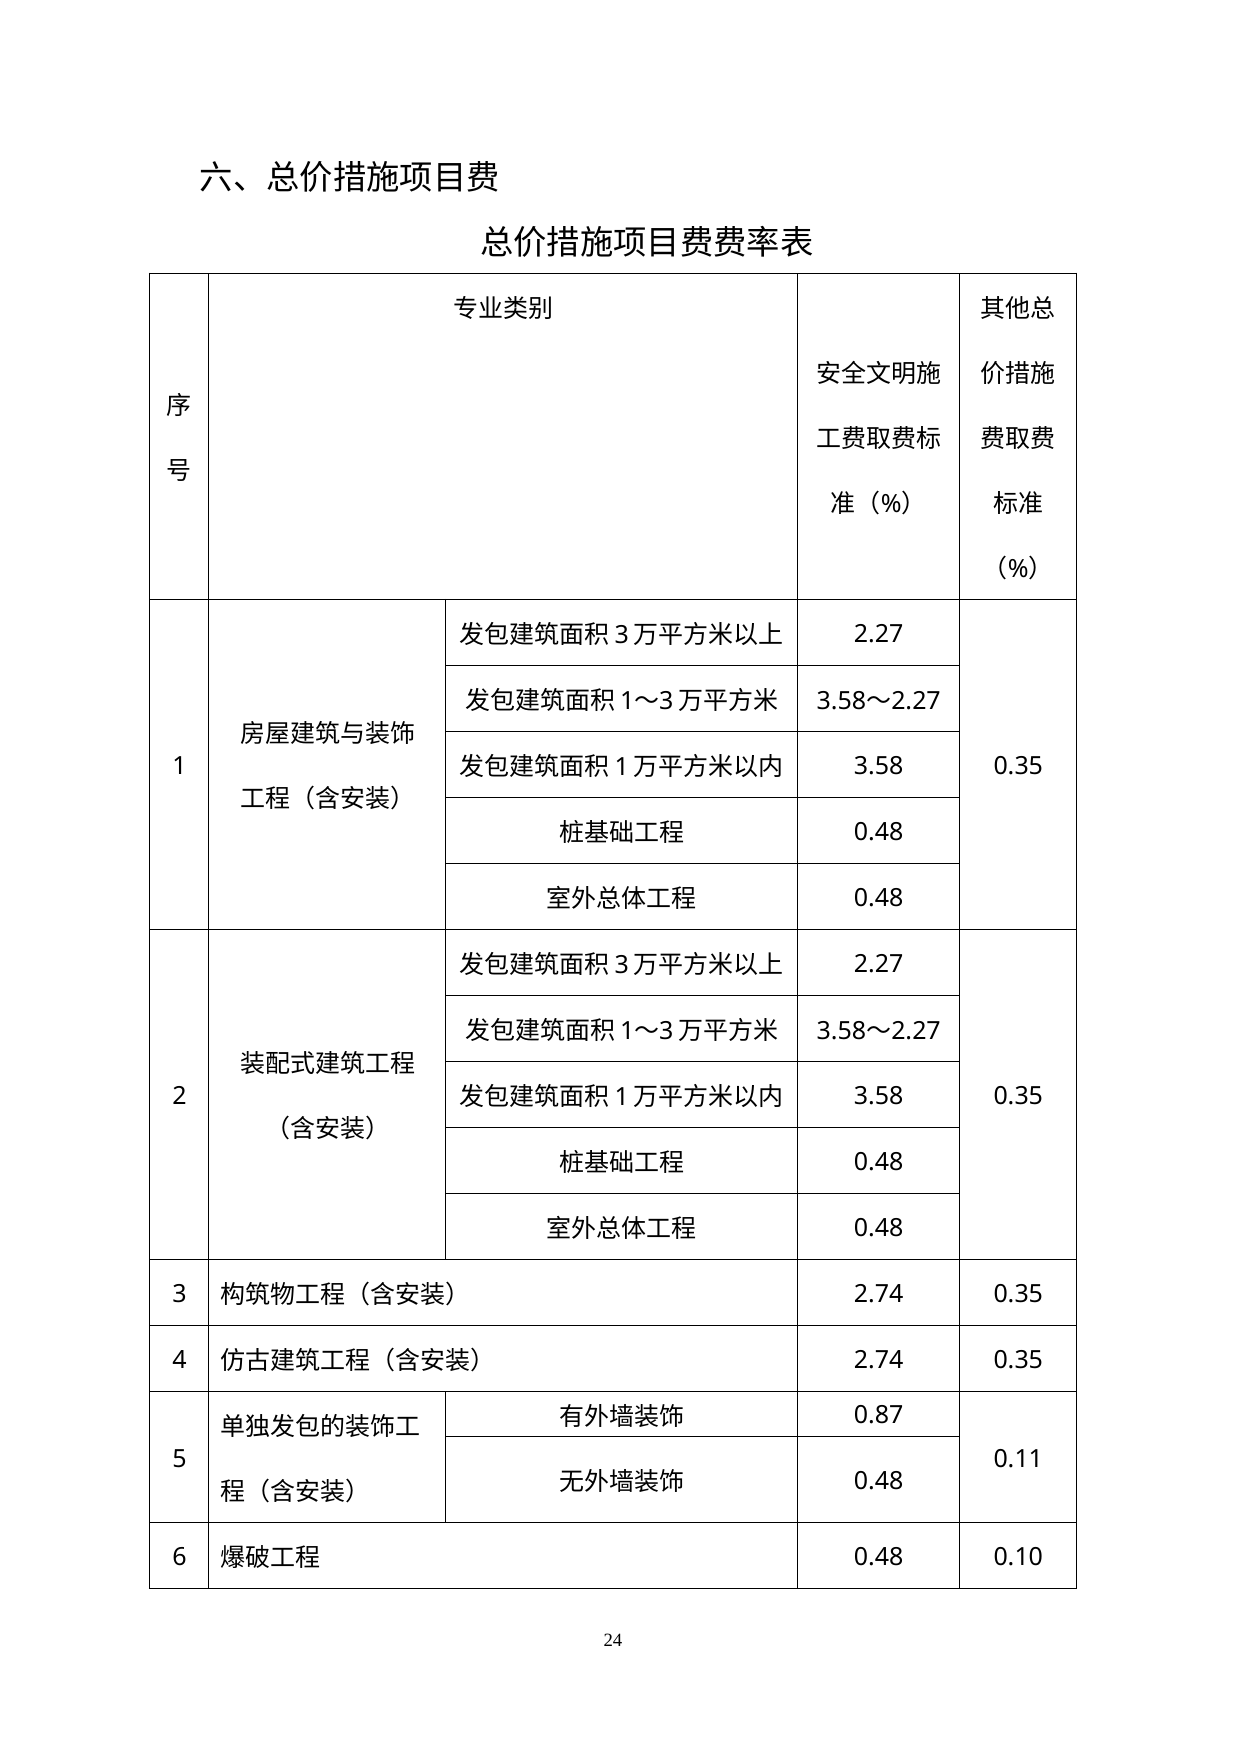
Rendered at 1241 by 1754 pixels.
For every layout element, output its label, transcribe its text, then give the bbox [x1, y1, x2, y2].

table_cell 0.10 [960, 1523, 1076, 1588]
table_header 安全文明施工费取费标准（%） [798, 274, 959, 599]
table_cell 0.87 [798, 1392, 959, 1436]
text 总价措施项目费费率表 [133, 208, 1092, 273]
table_cell 房屋建筑与装饰 工程（含安装） [209, 600, 445, 929]
table_cell 构筑物工程（含安装） [209, 1260, 797, 1325]
table_cell 4 [150, 1326, 208, 1391]
table_cell 发包建筑面积3万平方米以上 [446, 930, 797, 995]
table_cell 无外墙装饰 [446, 1437, 797, 1522]
table_cell 发包建筑面积1万平方米以内 [446, 1062, 797, 1127]
table_cell 0.48 [798, 1437, 959, 1522]
table_cell 发包建筑面积1万平方米以内 [446, 732, 797, 797]
table_header 专业类别 [209, 274, 797, 599]
table_header 序号 [150, 274, 208, 599]
table_cell 0.48 [798, 1194, 959, 1259]
table_cell 有外墙装饰 [446, 1392, 797, 1436]
table_cell 发包建筑面积1～3万平方米 [446, 996, 797, 1061]
table_cell 5 [150, 1392, 208, 1522]
table_cell 2.74 [798, 1326, 959, 1391]
table_cell 单独发包的装饰工程（含安装） [209, 1392, 445, 1522]
table_cell 0.35 [960, 1260, 1076, 1325]
table_cell 3.58 [798, 732, 959, 797]
table_cell 3.58 [798, 1062, 959, 1127]
table_cell 6 [150, 1523, 208, 1588]
table_cell 0.35 [960, 600, 1076, 929]
table_cell 仿古建筑工程（含安装） [209, 1326, 797, 1391]
table_cell 0.48 [798, 864, 959, 929]
table_cell 3.58～2.27 [798, 996, 959, 1061]
table_cell 2 [150, 930, 208, 1259]
table_cell 0.35 [960, 1326, 1076, 1391]
table_cell 2.27 [798, 930, 959, 995]
table_cell 爆破工程 [209, 1523, 797, 1588]
table_cell 3.58～2.27 [798, 666, 959, 731]
table_cell 桩基础工程 [446, 798, 797, 863]
table_cell 0.48 [798, 1128, 959, 1193]
table_cell 0.35 [960, 930, 1076, 1259]
table_cell 0.11 [960, 1392, 1076, 1522]
table_cell 2.27 [798, 600, 959, 665]
table_cell 装配式建筑工程 （含安装） [209, 930, 445, 1259]
table_cell 发包建筑面积3万平方米以上 [446, 600, 797, 665]
table_cell 室外总体工程 [446, 1194, 797, 1259]
table_cell 室外总体工程 [446, 864, 797, 929]
table_cell 0.48 [798, 798, 959, 863]
table_cell 0.48 [798, 1523, 959, 1588]
table_cell 2.74 [798, 1260, 959, 1325]
table_cell 发包建筑面积1～3万平方米 [446, 666, 797, 731]
table_cell 3 [150, 1260, 208, 1325]
table_cell 1 [150, 600, 208, 929]
table_cell 桩基础工程 [446, 1128, 797, 1193]
subtitle 六、总价措施项目费 [133, 143, 1092, 208]
table_header 其他总价措施费取费标准（%） [960, 274, 1076, 599]
